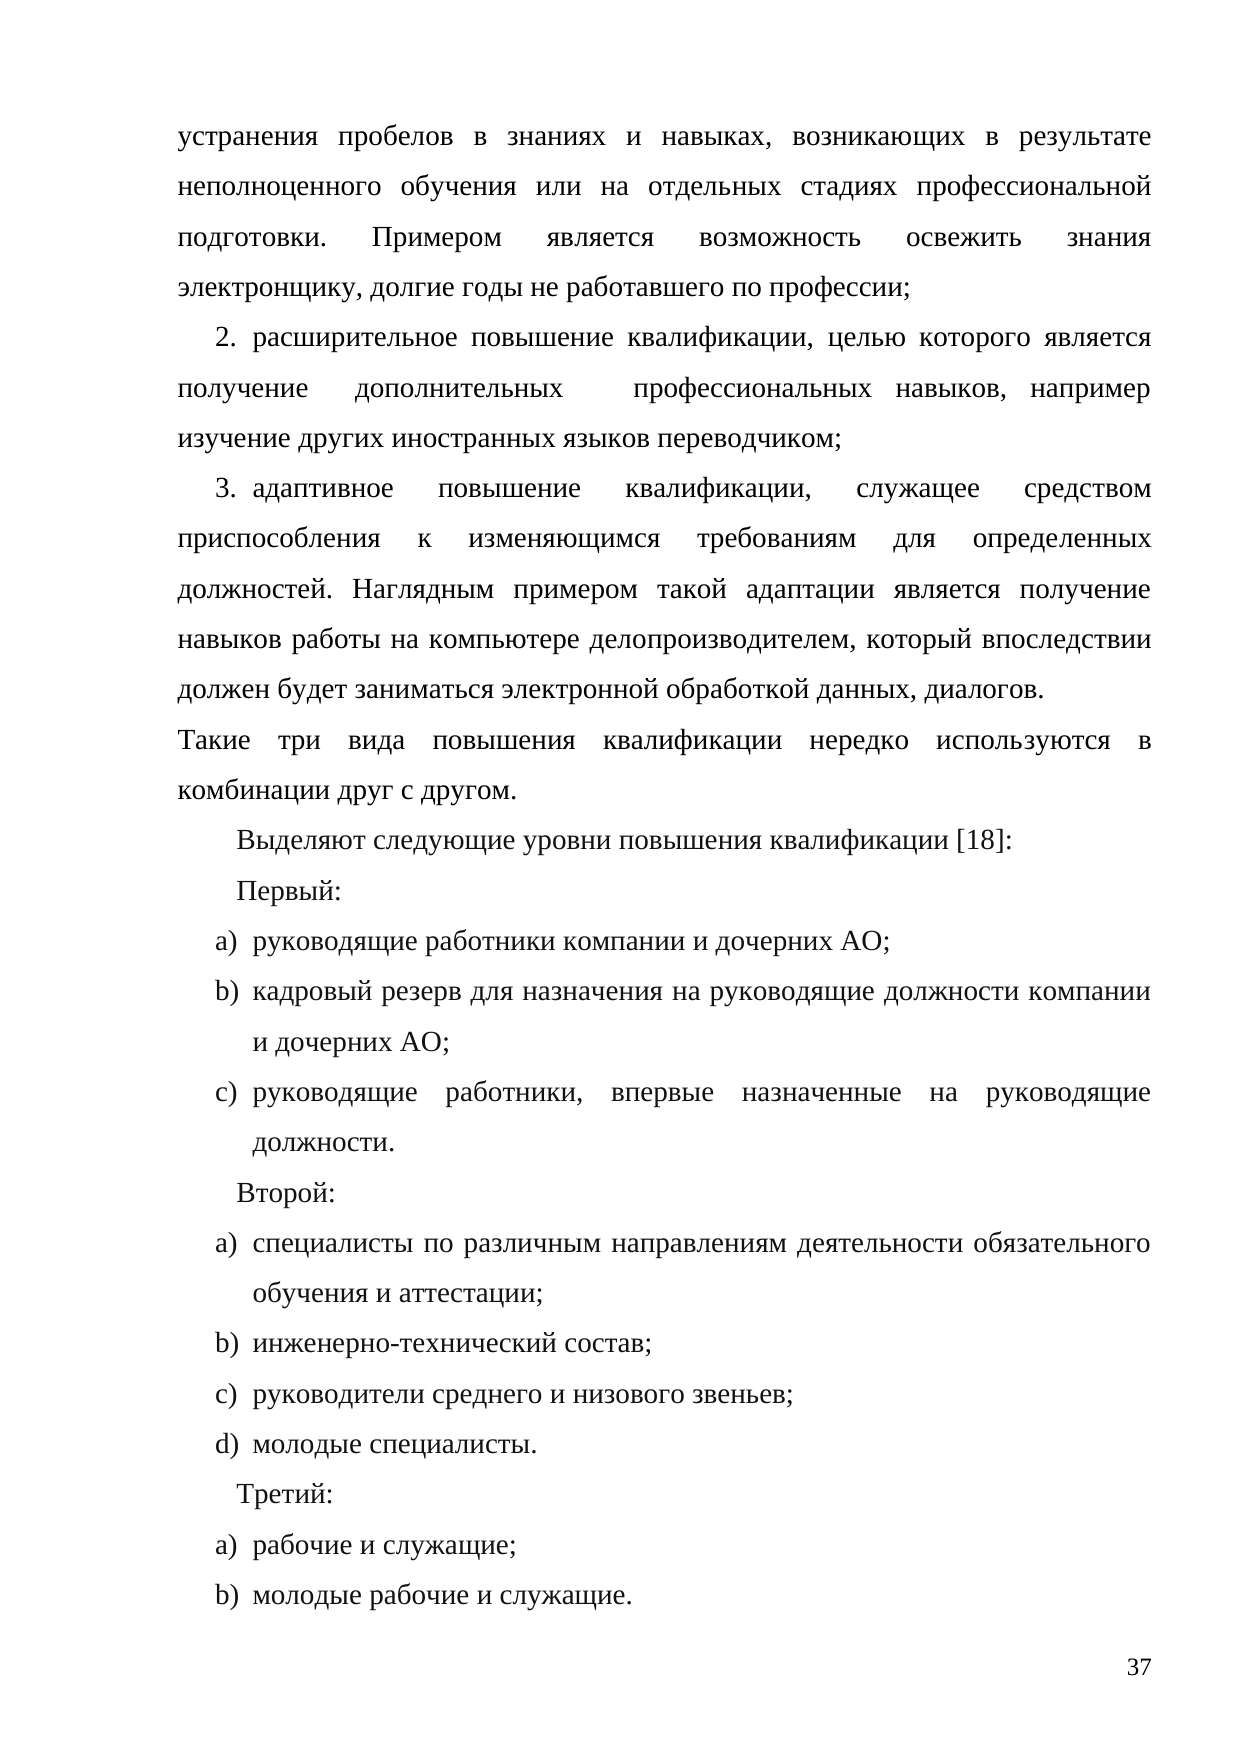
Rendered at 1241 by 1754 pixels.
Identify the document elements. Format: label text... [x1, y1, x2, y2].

list молодые рабочие и служащие. [215, 1577, 1152, 1611]
text Выделяют следующие уровни повышения квалификации [18]: [177, 822, 1152, 856]
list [177, 118, 1152, 303]
list руководящие работники, впервые назначенные на руководящие должности. [215, 1074, 1152, 1158]
text Такие три вида повышения квалификации нередко используются в комбинации друг с другом. [177, 722, 1152, 806]
text Третий: [177, 1477, 1152, 1510]
list инженерно-технический состав; [215, 1326, 1152, 1359]
list адаптивное повышение квалификации, служащее средством приспособления к изменяющимся требованиям для определенных должностей. Наглядным примером такой адаптации является получение навыков работы на компьютере делопроизводителем, который впоследствии должен будет заниматься электронной обработкой данных, диалогов. [177, 470, 1152, 705]
list специалисты по различным направлениям деятельности обязательного обучения и аттестации; [215, 1225, 1152, 1309]
list расширительное повышение квалификации, целью которого является получение дополнительных профессиональных навыков, например изучение других иностранных языков переводчиком; [177, 319, 1152, 453]
list молодые специалисты. [215, 1426, 1152, 1460]
list руководящие работники компании и дочерних АО; [215, 923, 1152, 957]
list рабочие и служащие; [215, 1527, 1152, 1560]
text Второй: [177, 1175, 1152, 1208]
list руководители среднего и низового звеньев; [215, 1376, 1152, 1409]
text Первый: [177, 873, 1152, 906]
list кадровый резерв для назначения на руководящие должности компании и дочерних АО; [215, 973, 1152, 1057]
